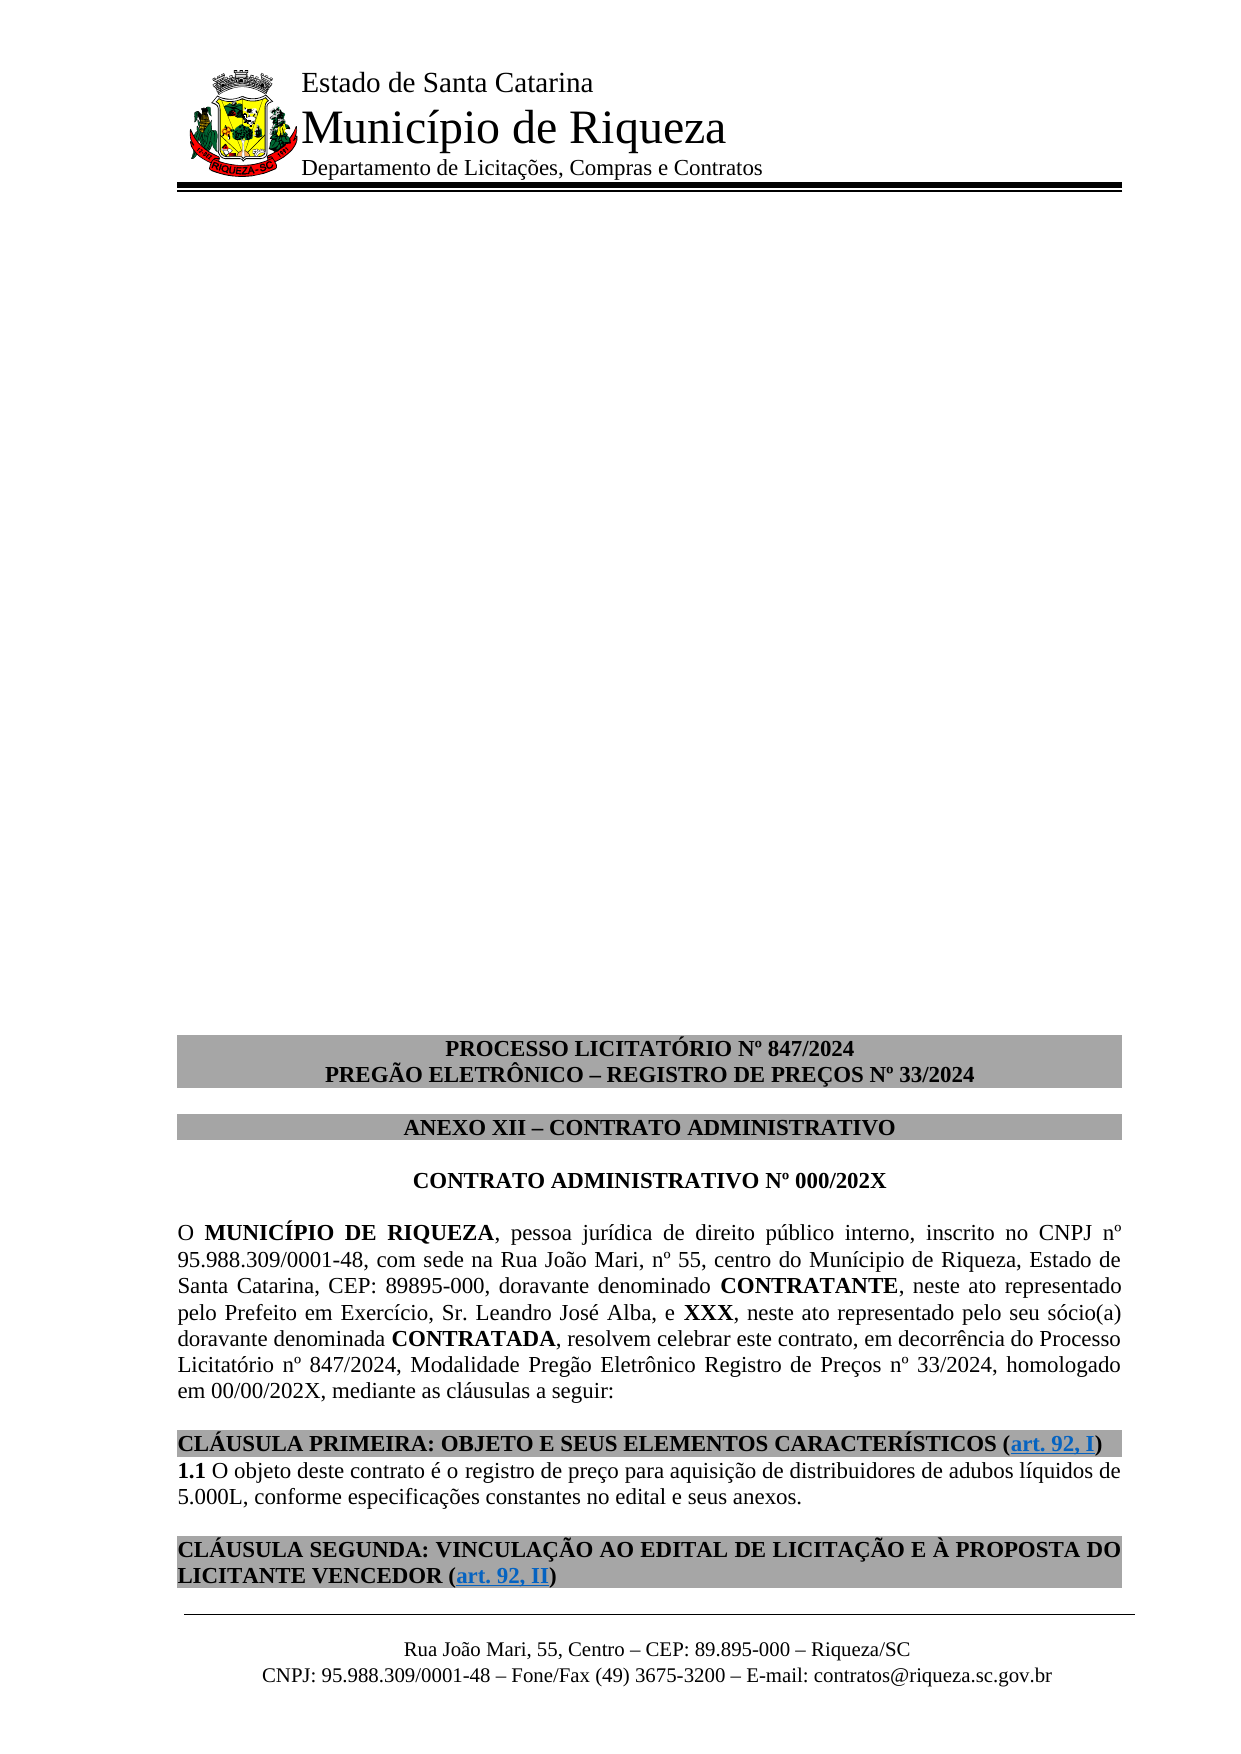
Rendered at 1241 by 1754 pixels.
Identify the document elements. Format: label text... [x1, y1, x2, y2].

text CLÁUSULA SEGUNDA: VINCULAÇÃO AO EDITAL DE LICITAÇÃO E À PROPOSTA DO LICITANTE VENCEDOR (art. 92, II) [177, 1536, 1122, 1588]
text 1.1 O objeto deste contrato é o registro de preço para aquisição de distribuidores de adubos líquidos de 5.000L, conforme especificações constantes no edital e seus anexos. [177, 1457, 1122, 1509]
text CLÁUSULA PRIMEIRA: OBJETO E SEUS ELEMENTOS CARACTERÍSTICOS (art. 92, I) [177, 1430, 1122, 1457]
text CONTRATO ADMINISTRATIVO Nº 000/202X [177, 1167, 1122, 1193]
text O MUNICÍPIO DE RIQUEZA, pessoa jurídica de direito público interno, inscrito no CNPJ nº 95.988.309/0001-48, com sede na Rua João Mari, nº 55, centro do Munícipio de Riqueza, Estado de Santa Catarina, CEP: 89895-000, doravante denominado CONTRATANTE, neste ato representado pelo Prefeito em Exercício, Sr. Leandro José Alba, e XXX, neste ato representado pelo seu sócio(a) doravante denominada CONTRATADA, resolvem celebrar este contrato, em decorrência do Processo Licitatório nº 847/2024, Modalidade Pregão Eletrônico Registro de Preços nº 33/2024, homologado em 00/00/202X, mediante as cláusulas a seguir: [177, 1219, 1122, 1404]
text PROCESSO LICITATÓRIO Nº 847/2024 [177, 1035, 1122, 1061]
text PREGÃO ELETRÔNICO – REGISTRO DE PREÇOS Nº 33/2024 [177, 1061, 1122, 1088]
subtitle ANEXO XII – CONTRATO ADMINISTRATIVO [177, 1114, 1122, 1140]
